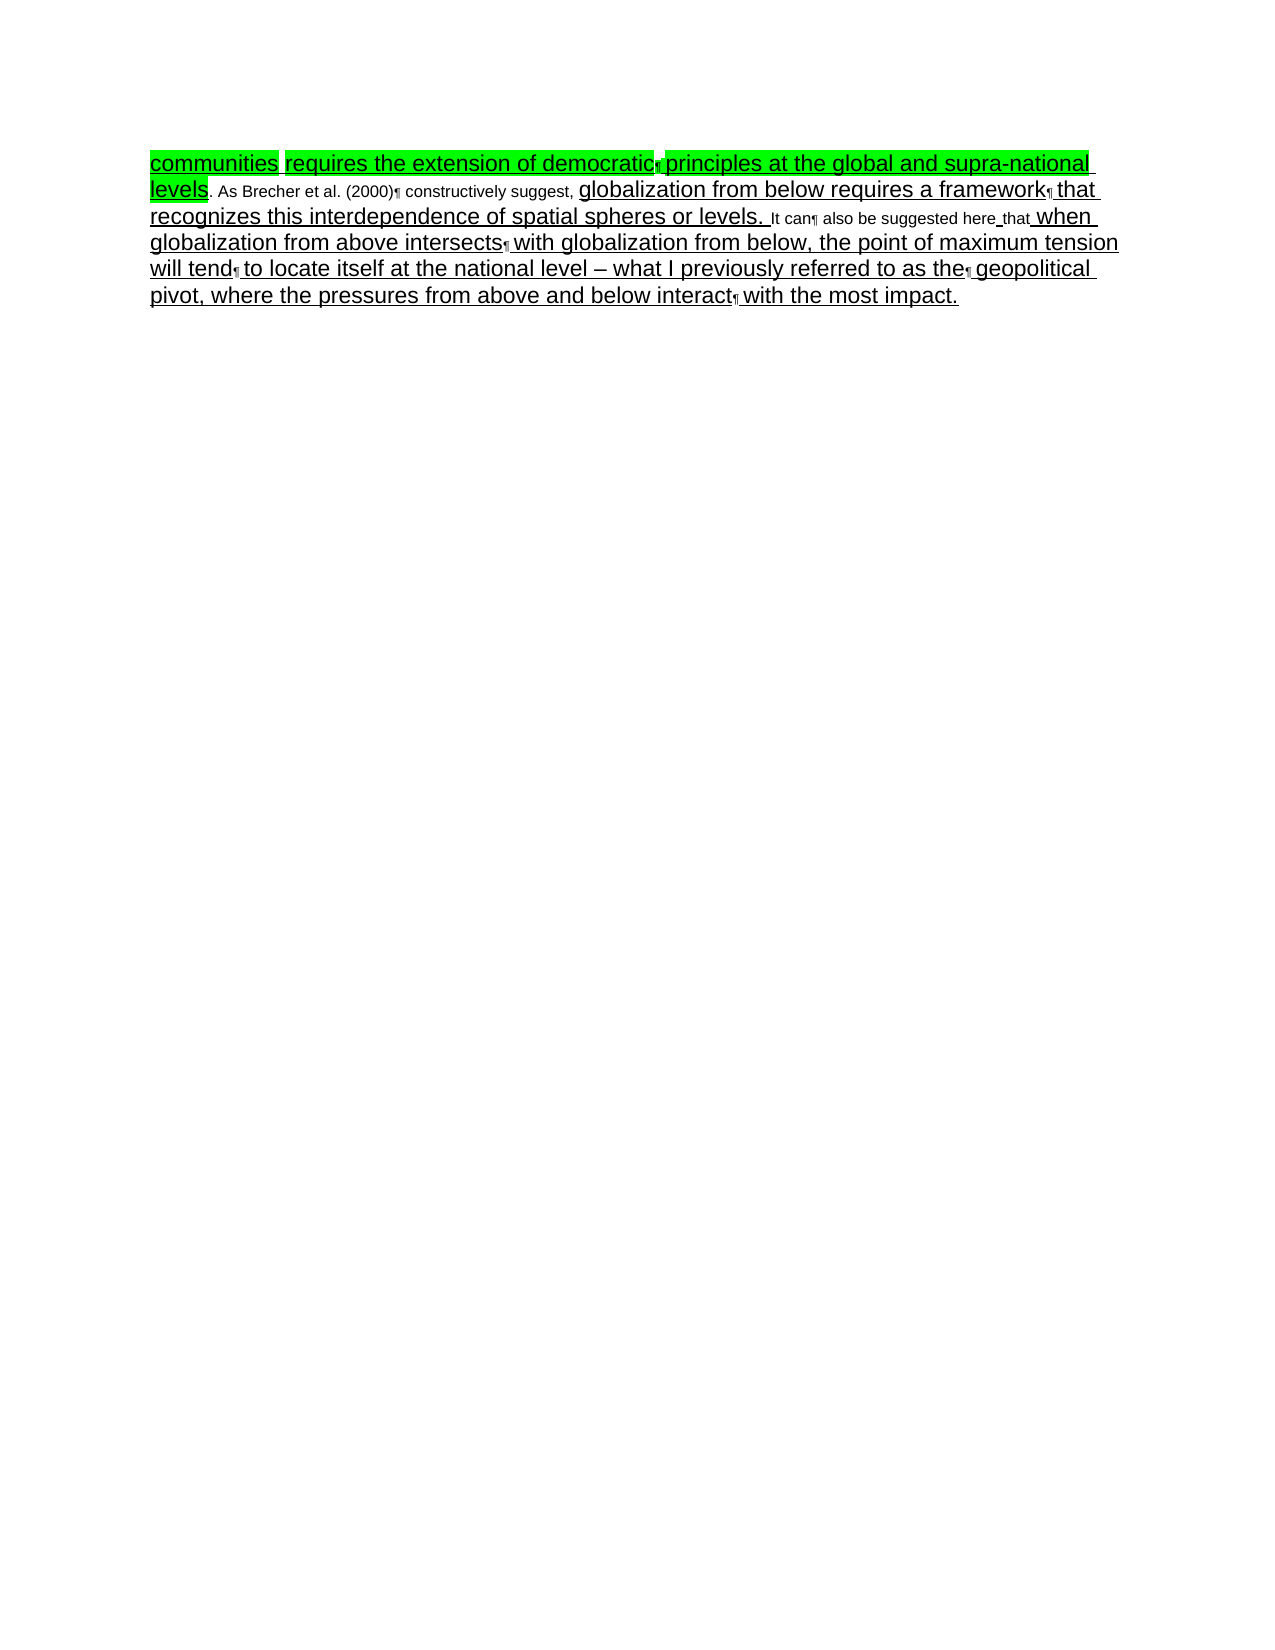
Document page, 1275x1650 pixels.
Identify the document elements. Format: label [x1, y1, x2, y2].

text [150, 150, 1125, 308]
